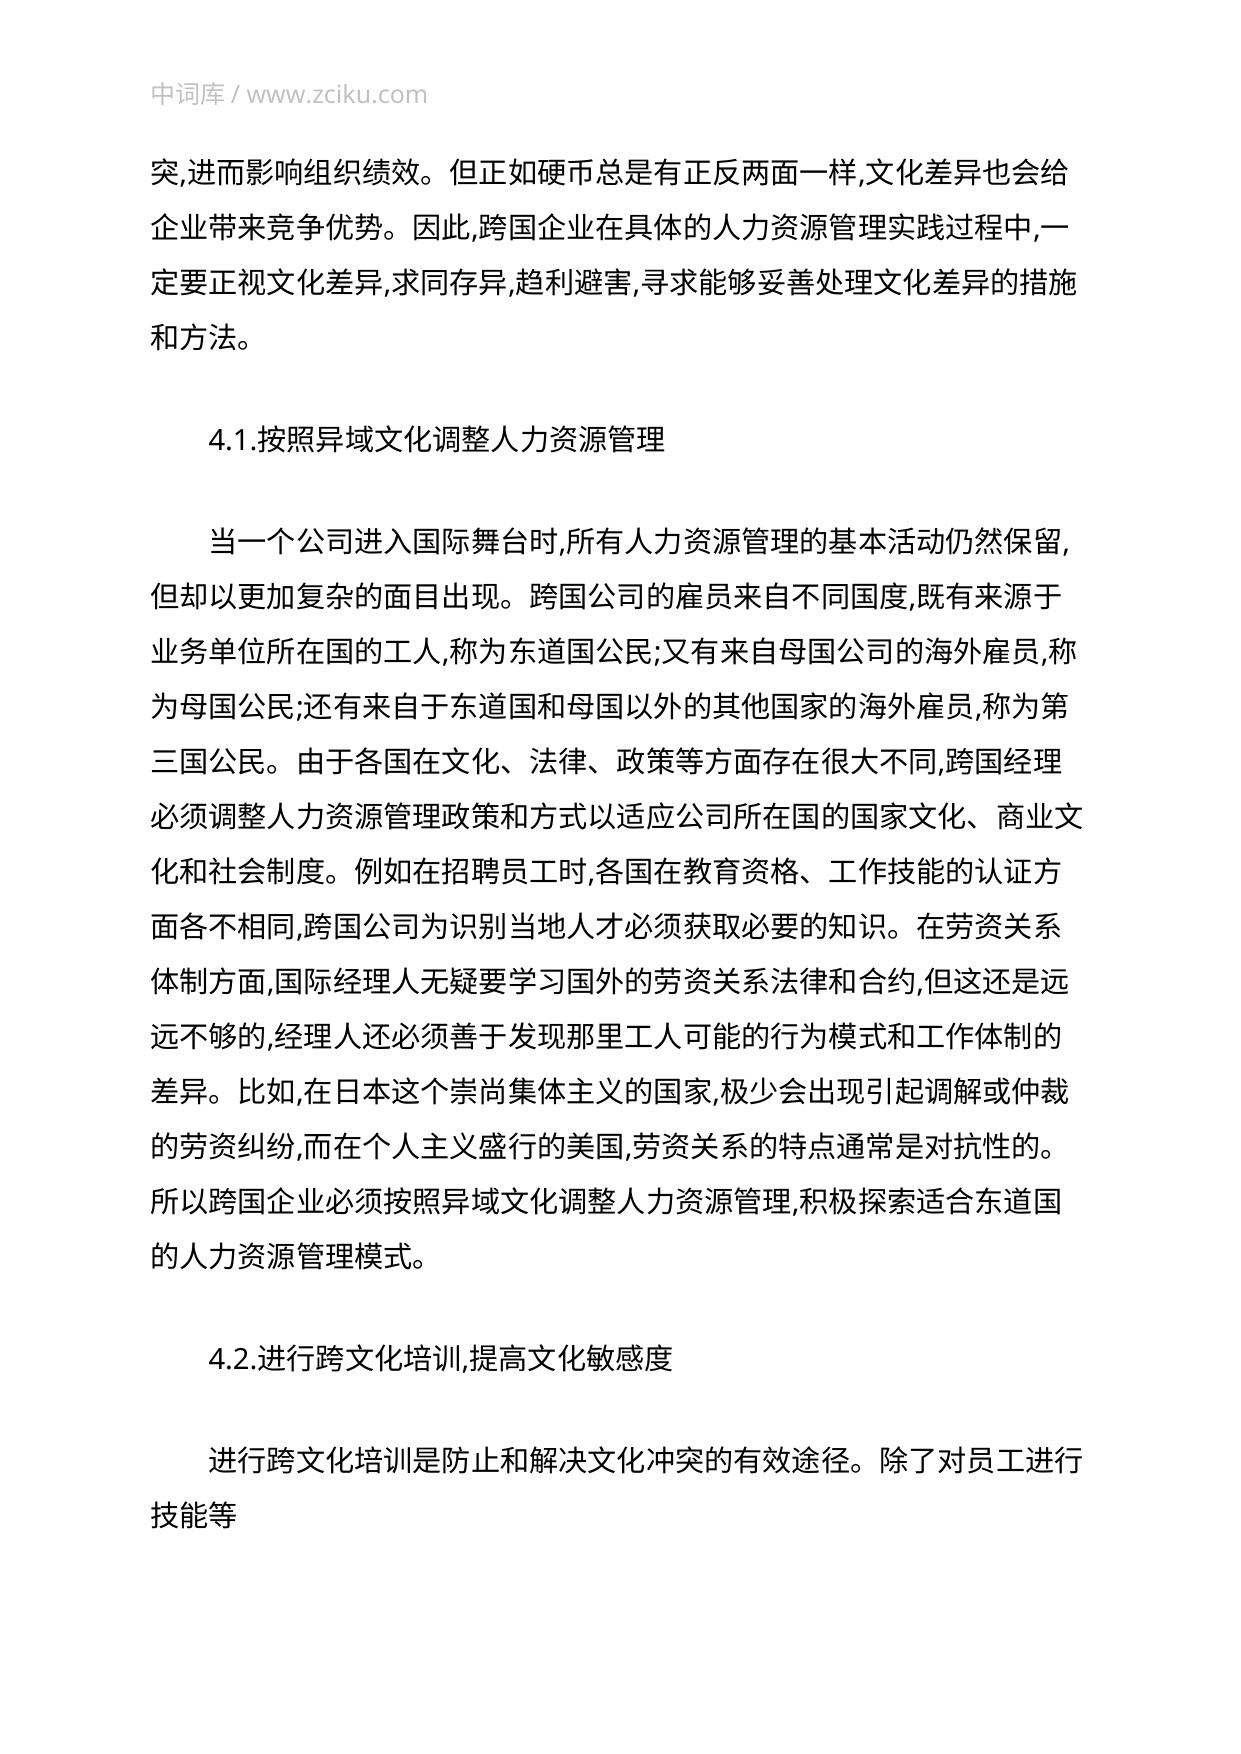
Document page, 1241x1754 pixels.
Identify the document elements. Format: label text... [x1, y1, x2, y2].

text 当一个公司进入国际舞台时,所有人力资源管理的基本活动仍然保留,但却以更加复杂的面目出现。跨国公司的雇员来自不同国度,既有来源于业务单位所在国的工人,称为东道国公民;又有来自母国公司的海外雇员,称为母国公民;还有来自于东道国和母国以外的其他国家的海外雇员,称为第三国公民。由于各国在文化、法律、政策等方面存在很大不同,跨国经理必须调整人力资源管理政策和方式以适应公司所在国的国家文化、商业文化和社会制度。例如在招聘员工时,各国在教育资格、工作技能的认证方面各不相同,跨国公司为识别当地人才必须获取必要的知识。在劳资关系体制方面,国际经理人无疑要学习国外的劳资关系法律和合约,但这还是远远不够的,经理人还必须善于发现那里工人可能的行为模式和工作体制的差异。比如,在日本这个崇尚集体主义的国家,极少会出现引起调解或仲裁的劳资纠纷,而在个人主义盛行的美国,劳资关系的特点通常是对抗性的。所以跨国企业必须按照异域文化调整人力资源管理,积极探索适合东道国的人力资源管理模式。 [150, 519, 1090, 1276]
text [150, 150, 1090, 357]
text 4.1.按照异域文化调整人力资源管理 [150, 417, 1090, 459]
text 4.2.进行跨文化培训,提高文化敏感度 [150, 1335, 1090, 1378]
text 进行跨文化培训是防止和解决文化冲突的有效途径。除了对员工进行技能等 [150, 1437, 1090, 1534]
